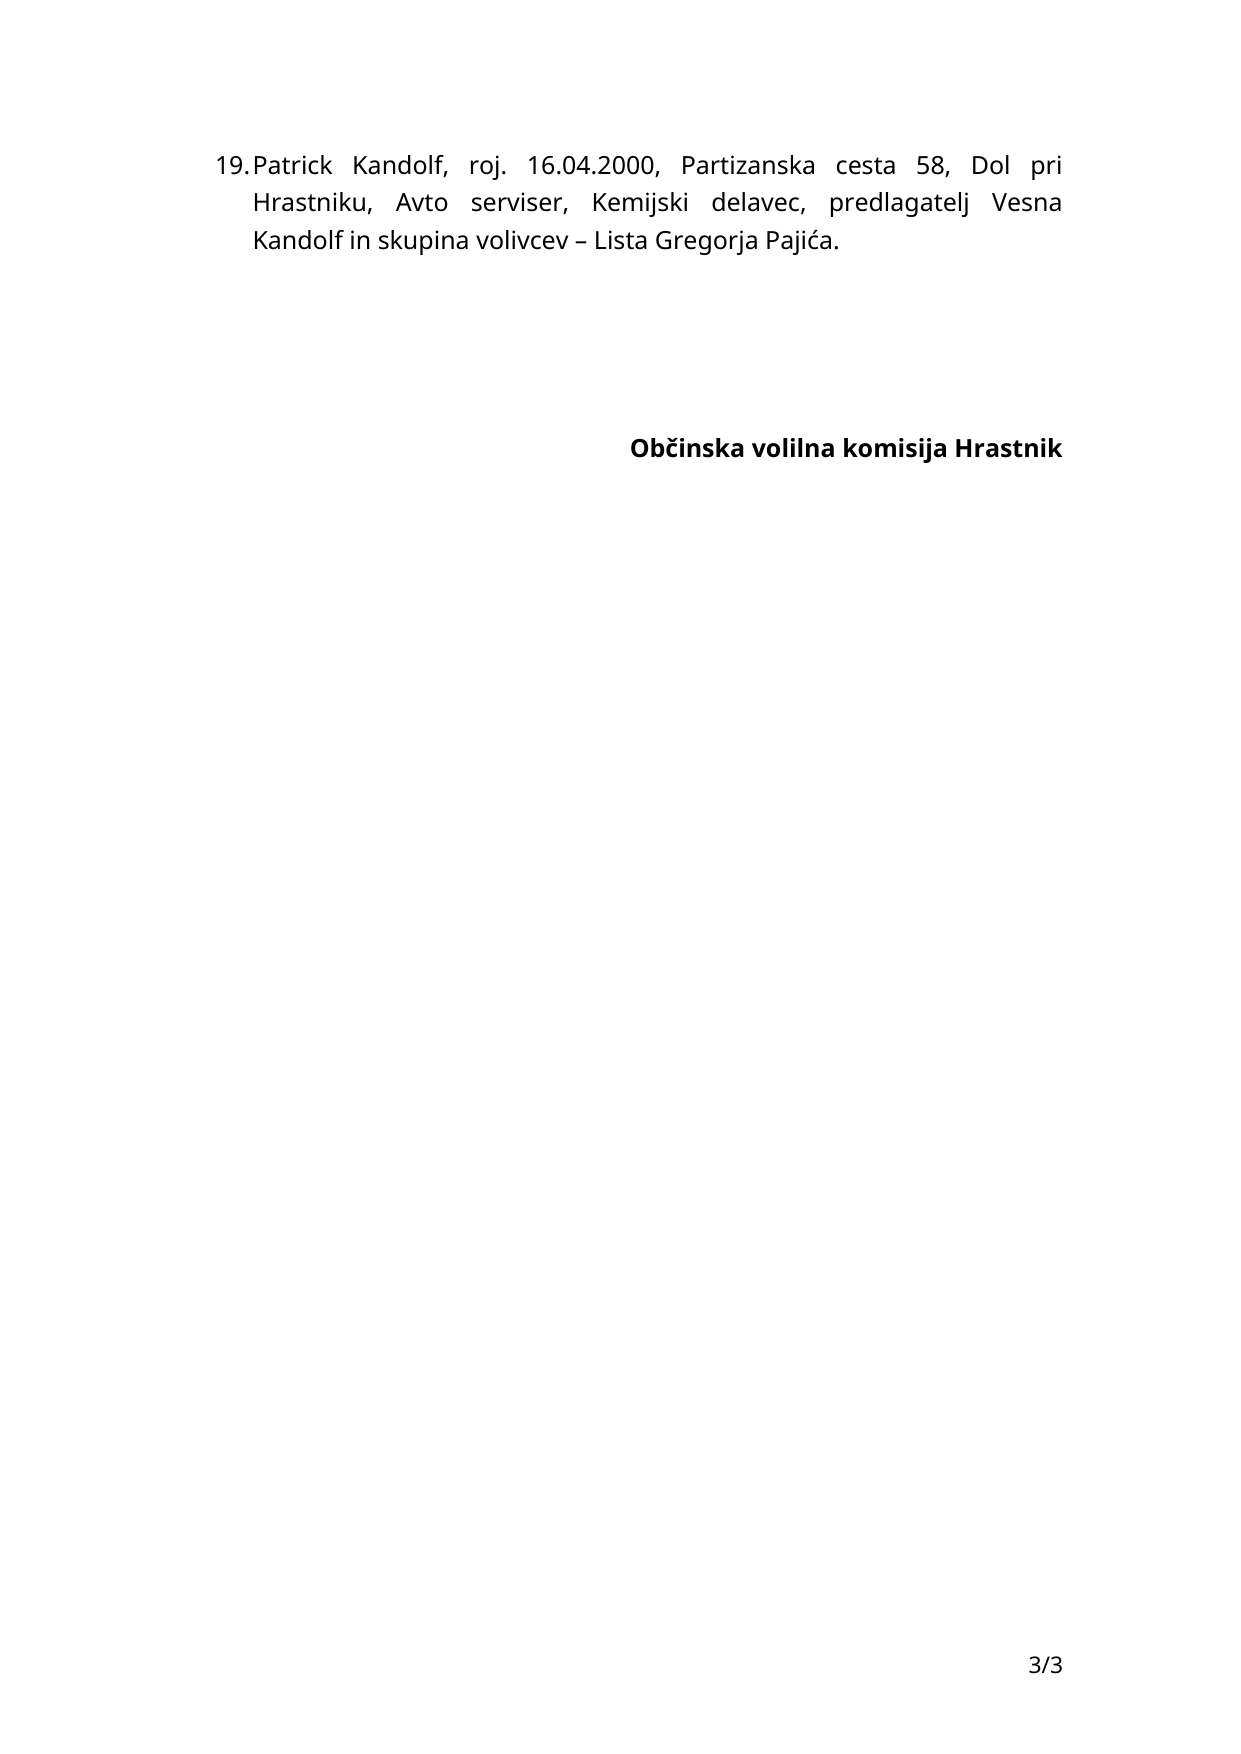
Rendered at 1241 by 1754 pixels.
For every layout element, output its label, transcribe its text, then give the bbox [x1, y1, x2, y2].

list Patrick Kandolf, roj. 16.04.2000, Partizanska cesta 58, Dol pri Hrastniku, Avto serviser, Kemijski delavec, predlagatelj Vesna Kandolf in skupina volivcev – Lista Gregorja Pajića. [215, 148, 1063, 257]
text Občinska volilna komisija Hrastnik [177, 430, 1063, 464]
